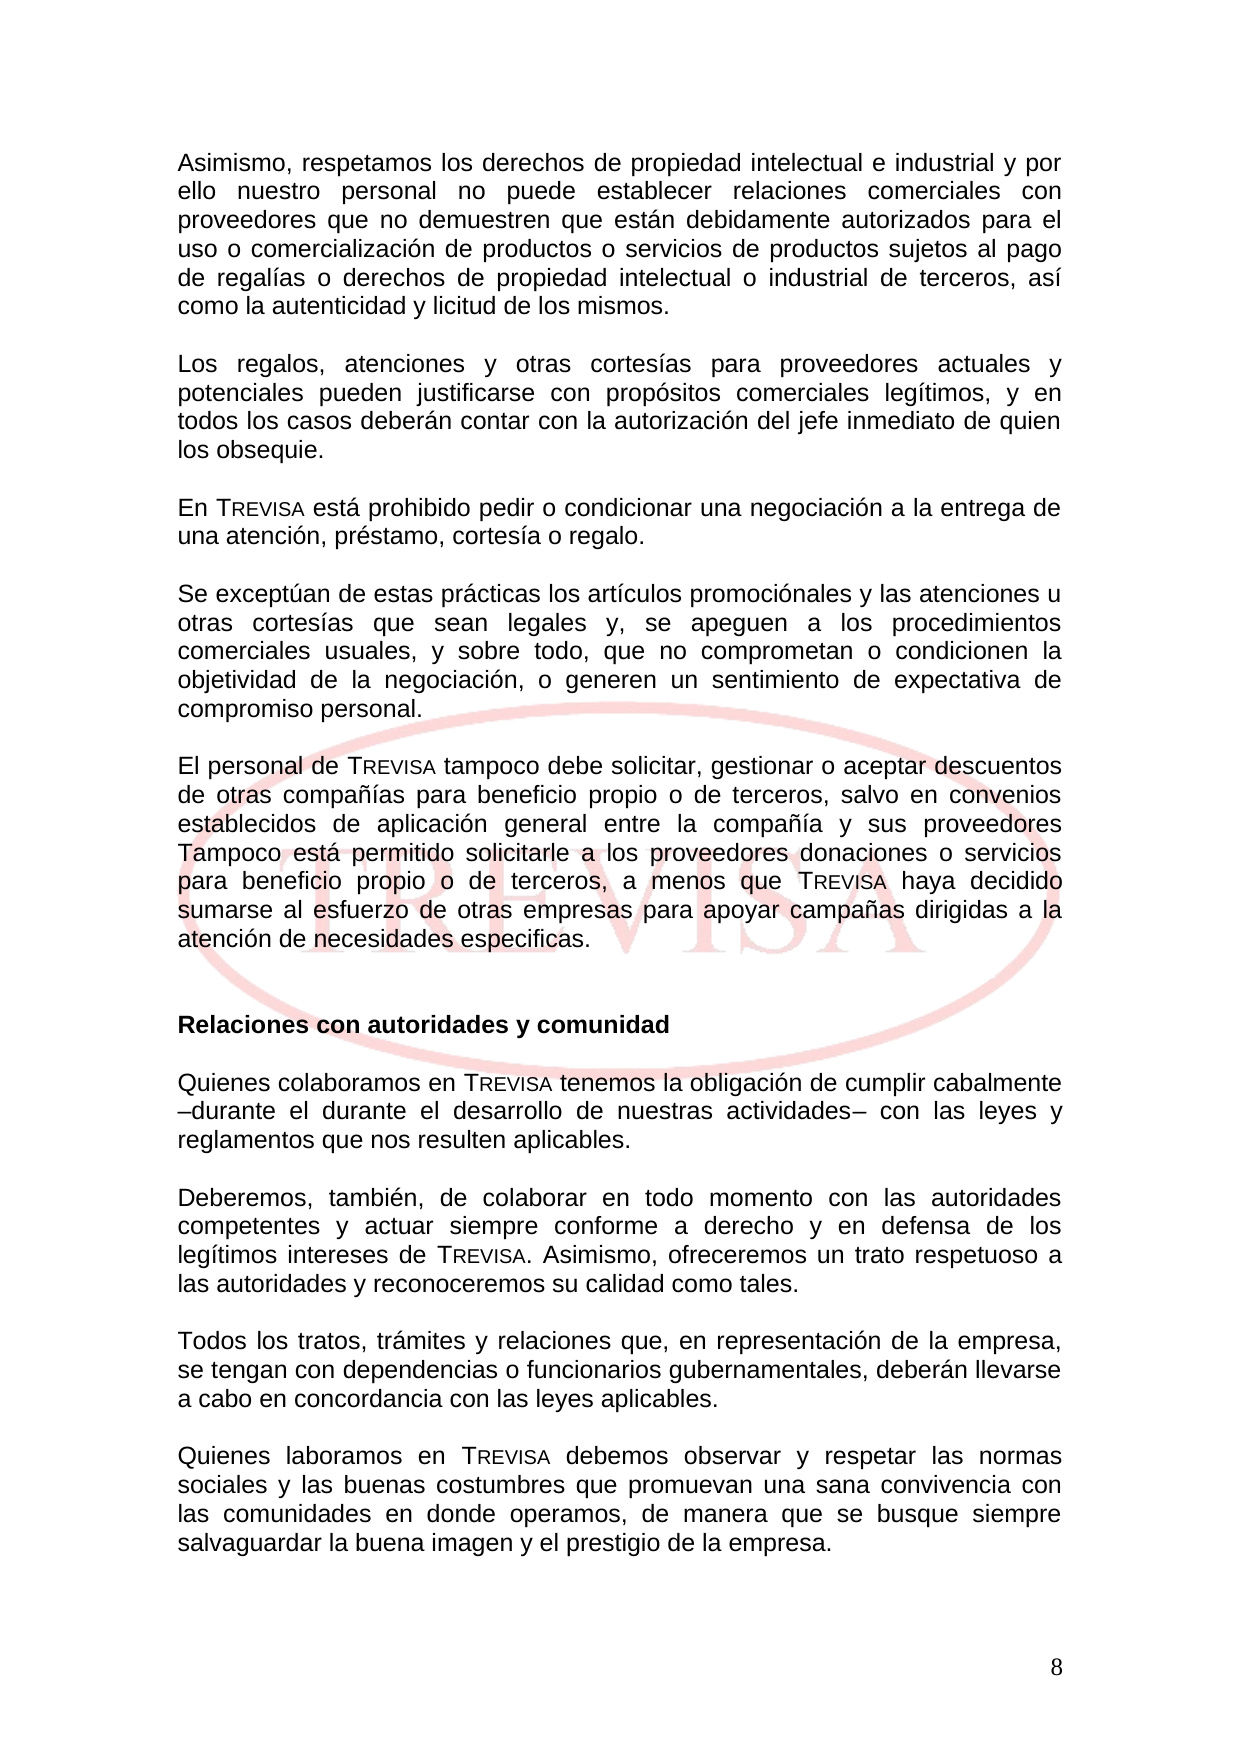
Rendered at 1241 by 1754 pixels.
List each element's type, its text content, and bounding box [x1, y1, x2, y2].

text Se exceptúan de estas prácticas los artículos promociónales y las atenciones u otras cortesías que sean legales y, se apeguen a los procedimientos comerciales usuales, y sobre todo, que no comprometan o condicionen la objetividad de la negociación, o generen un sentimiento de expectativa de compromiso personal. [177, 579, 1063, 723]
text Los regalos, atenciones y otras cortesías para proveedores actuales y potenciales pueden justificarse con propósitos comerciales legítimos, y en todos los casos deberán contar con la autorización del jefe inmediato de quien los obsequie. [177, 349, 1063, 464]
text En Trevisa está prohibido pedir o condicionar una negociación a la entrega de una atención, préstamo, cortesía o regalo. [177, 493, 1063, 550]
text Asimismo, respetamos los derechos de propiedad intelectual e industrial y por ello nuestro personal no puede establecer relaciones comerciales con proveedores que no demuestren que están debidamente autorizados para el uso o comercialización de productos o servicios de productos sujetos al pago de regalías o derechos de propiedad intelectual o industrial de terceros, así como la autenticidad y licitud de los mismos. [177, 148, 1063, 320]
text Deberemos, también, de colaborar en todo momento con las autoridades competentes y actuar siempre conforme a derecho y en defensa de los legítimos intereses de Trevisa. Asimismo, ofreceremos un trato respetuoso a las autoridades y reconoceremos su calidad como tales. [177, 1183, 1063, 1298]
text Quienes colaboramos en Trevisa tenemos la obligación de cumplir cabalmente –durante el durante el desarrollo de nuestras actividades– con las leyes y reglamentos que nos resulten aplicables. [177, 1068, 1063, 1154]
text Todos los tratos, trámites y relaciones que, en representación de la empresa, se tengan con dependencias o funcionarios gubernamentales, deberán llevarse a cabo en concordancia con las leyes aplicables. [177, 1326, 1063, 1413]
text Relaciones con autoridades y comunidad [177, 1010, 1063, 1039]
text El personal de Trevisa tampoco debe solicitar, gestionar o aceptar descuentos de otras compañías para beneficio propio o de terceros, salvo en convenios establecidos de aplicación general entre la compañía y sus proveedores Tampoco está permitido solicitarle a los proveedores donaciones o servicios para beneficio propio o de terceros, a menos que Trevisa haya decidido sumarse al esfuerzo de otras empresas para apoyar campañas dirigidas a la atención de necesidades especificas. [177, 751, 1063, 953]
text Quienes laboramos en Trevisa debemos observar y respetar las normas sociales y las buenas costumbres que promuevan una sana convivencia con las comunidades en donde operamos, de manera que se busque siempre salvaguardar la buena imagen y el prestigio de la empresa. [177, 1441, 1063, 1556]
